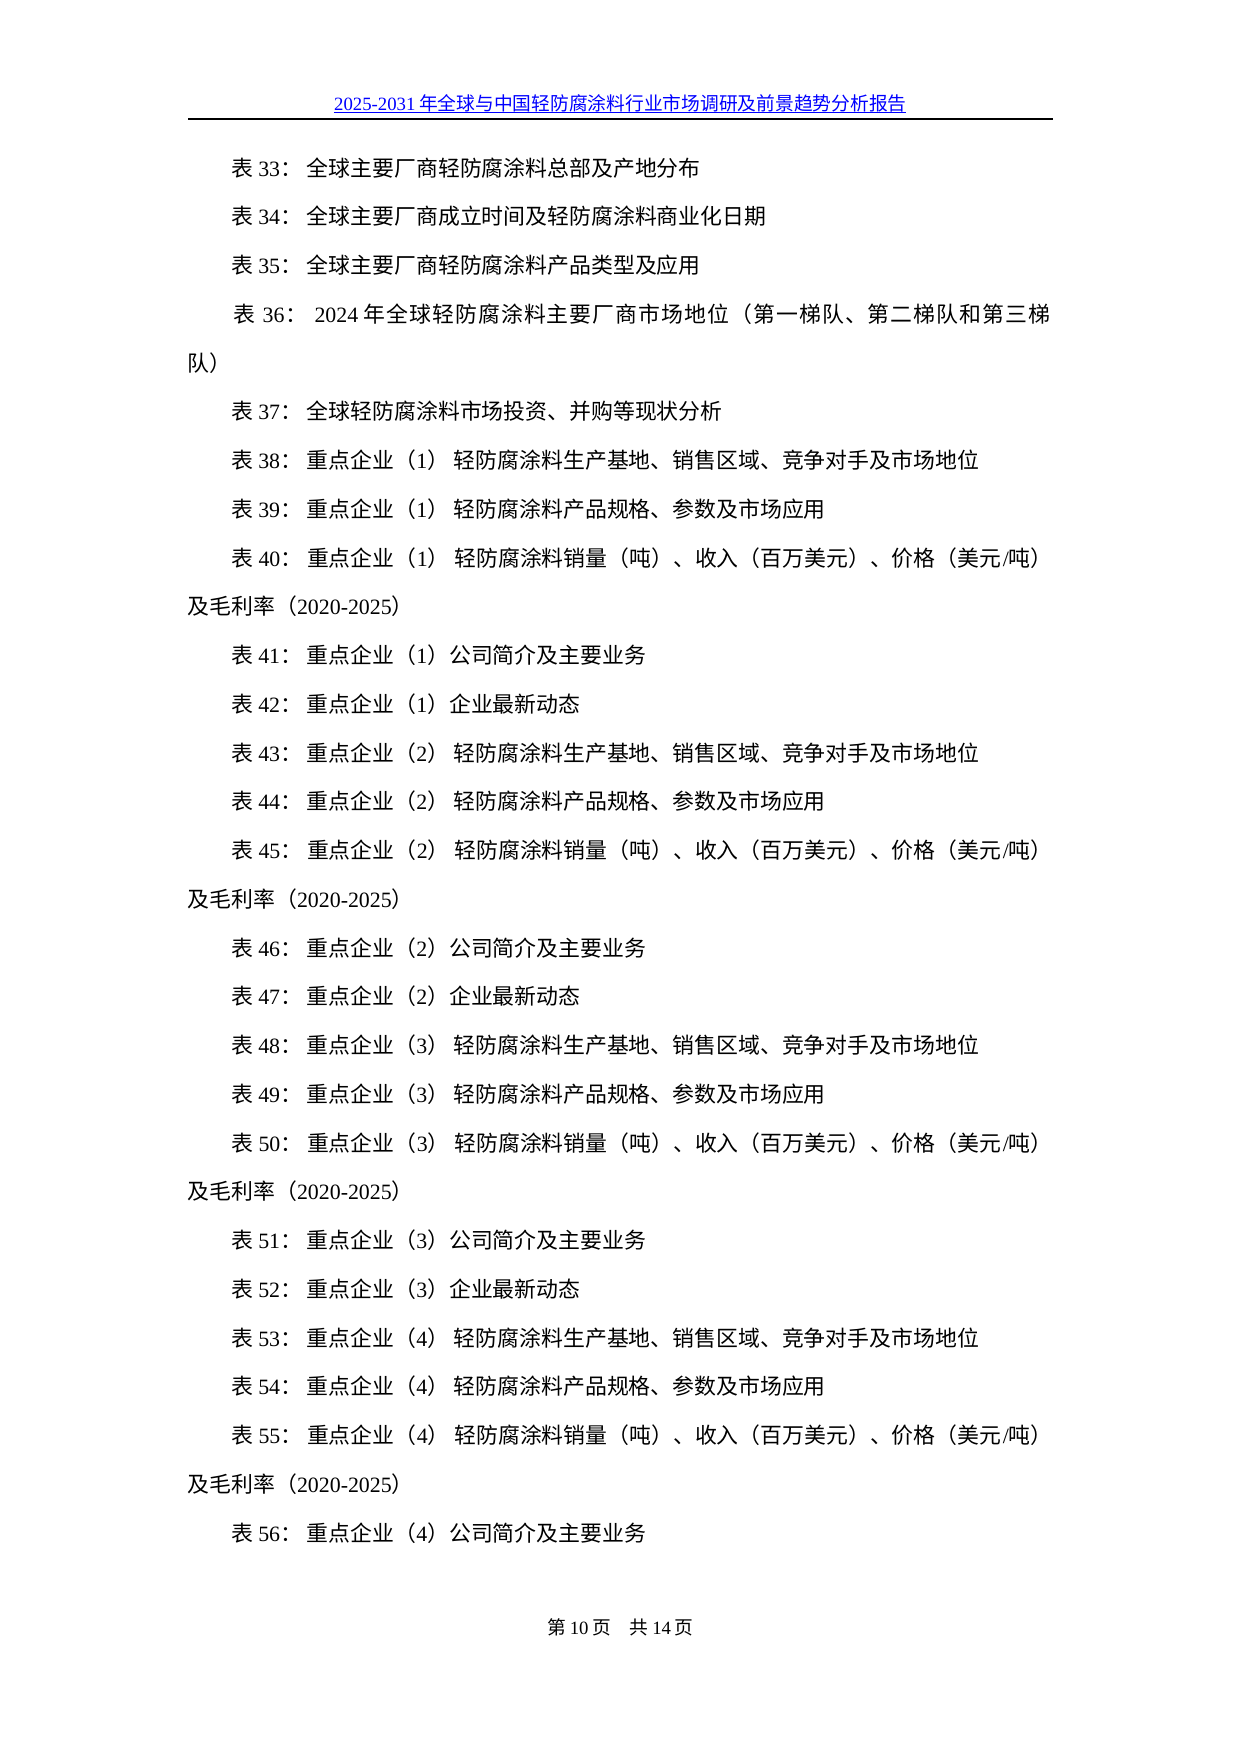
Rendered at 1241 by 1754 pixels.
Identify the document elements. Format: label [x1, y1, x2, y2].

text [187, 150, 1053, 1548]
